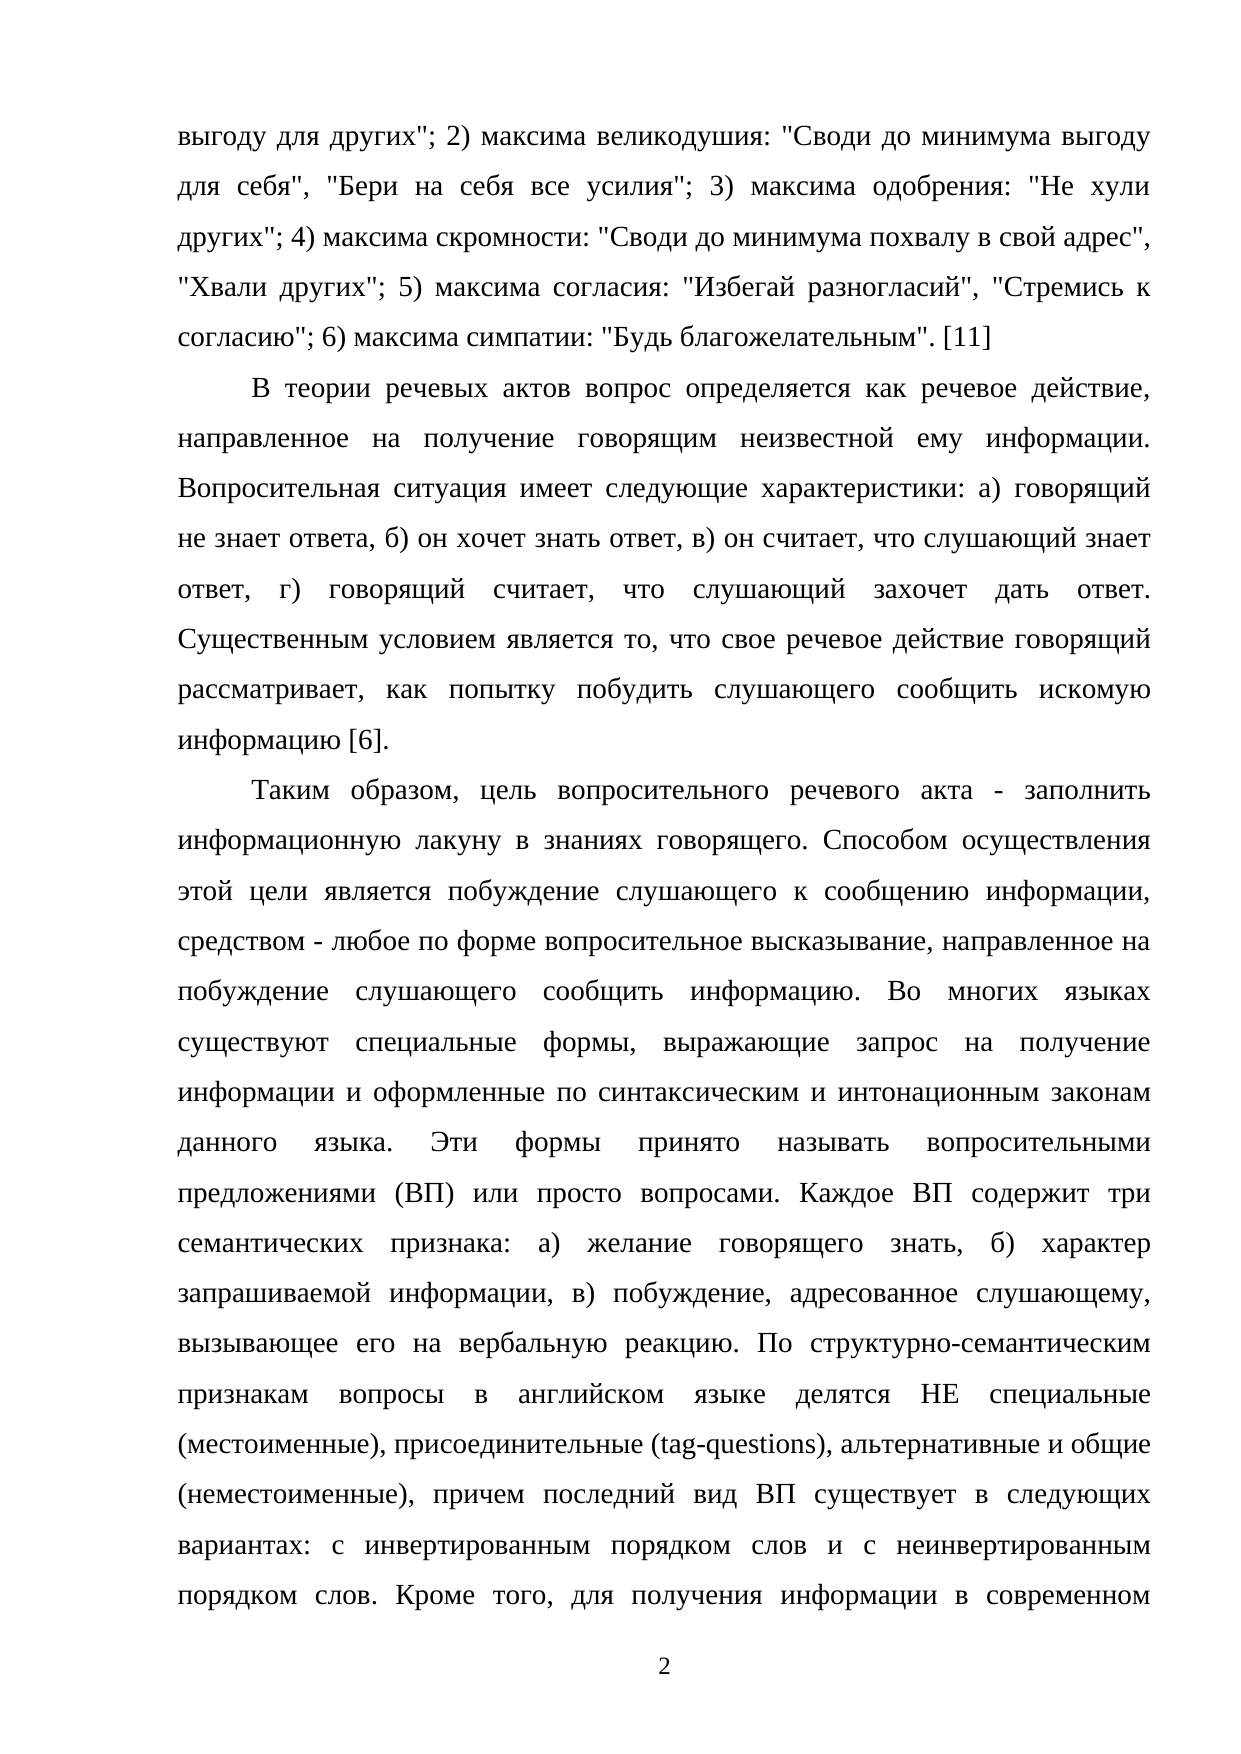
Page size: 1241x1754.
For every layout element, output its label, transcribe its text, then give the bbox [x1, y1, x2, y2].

text В теории речевых актов вопрос определяется как речевое действие, направленное на получение говорящим неизвестной ему информации. Вопросительная ситуация имеет следующие характеристики: а) говорящий не знает ответа, б) он хочет знать ответ, в) он считает, что слушающий знает ответ, г) говорящий считает, что слушающий захочет дать ответ. Существенным условием является то, что свое речевое действие говорящий рассматривает, как попытку побудить слушающего сообщить искомую информацию [6]. [177, 370, 1152, 755]
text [177, 118, 1152, 353]
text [177, 772, 1152, 1611]
